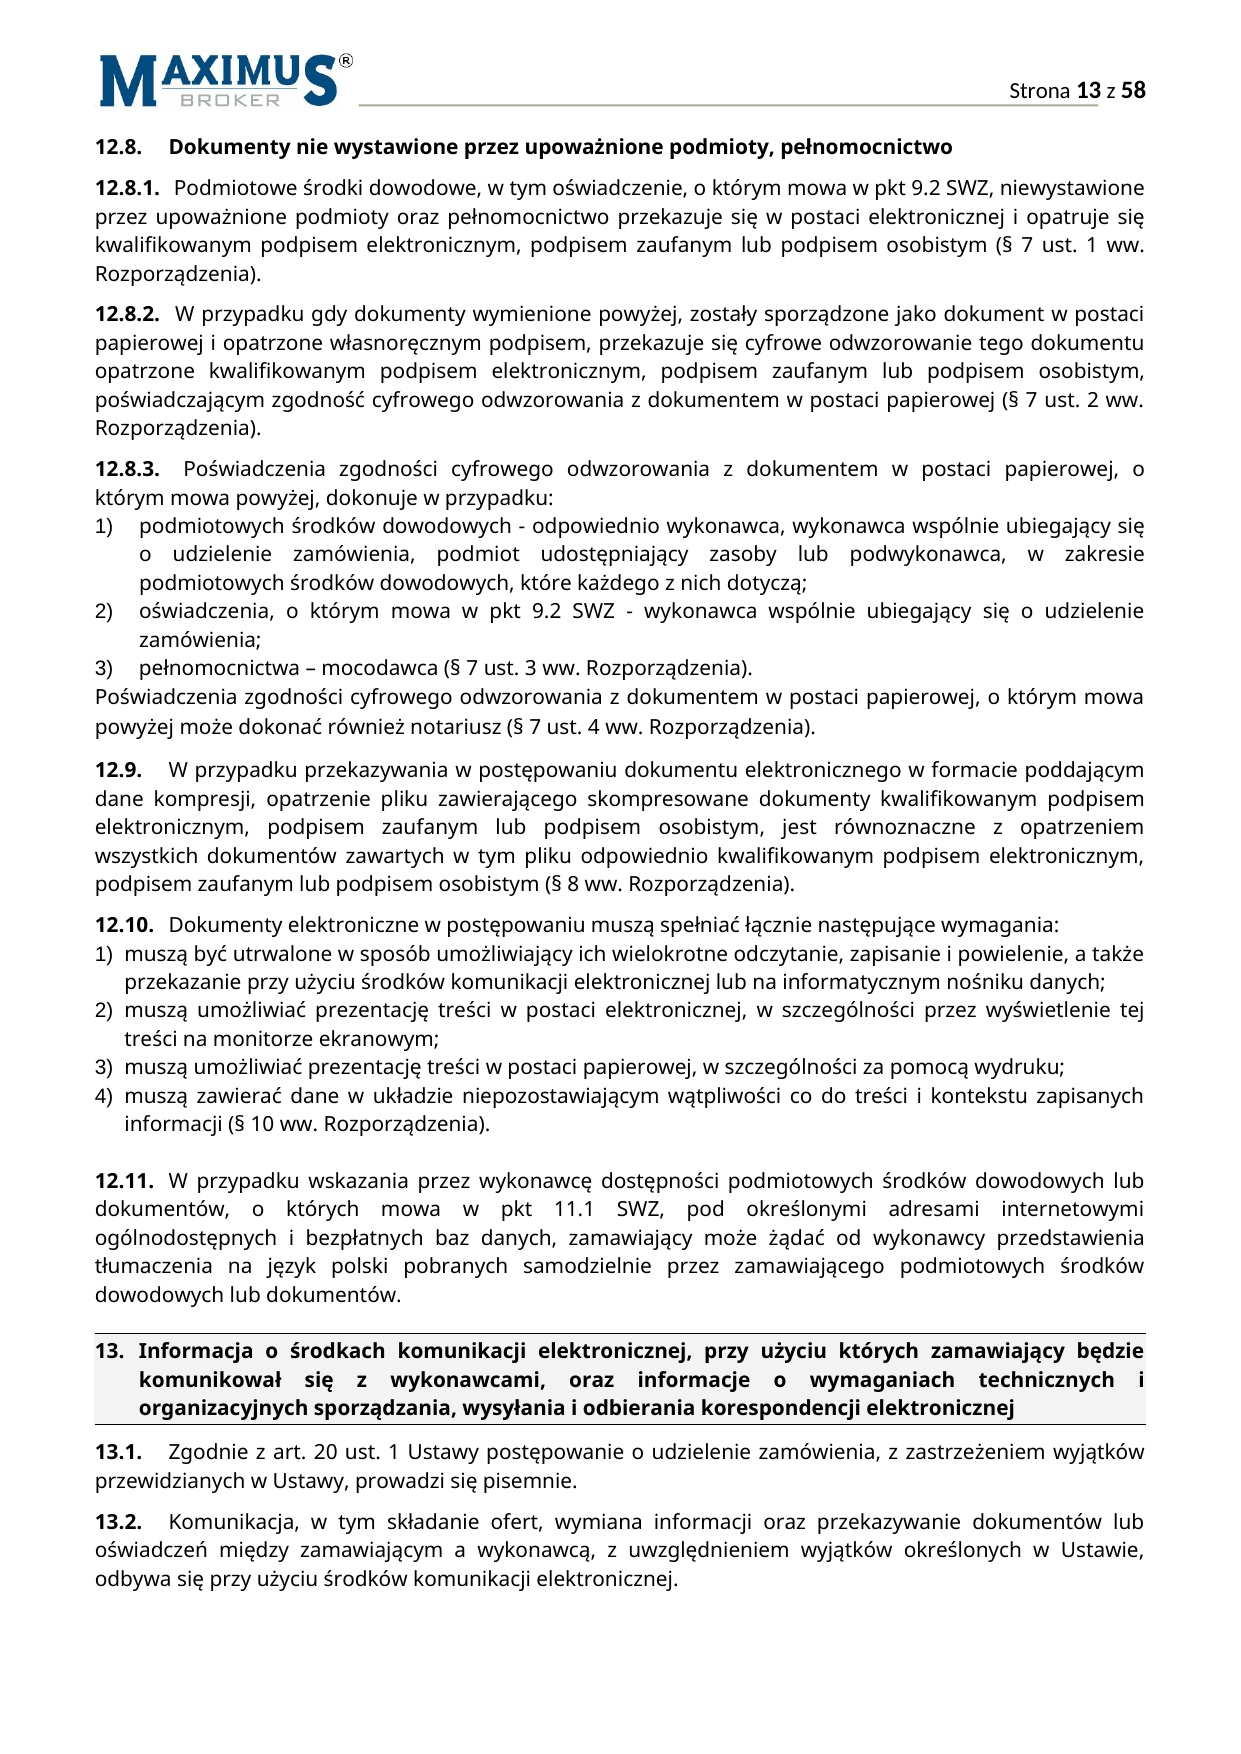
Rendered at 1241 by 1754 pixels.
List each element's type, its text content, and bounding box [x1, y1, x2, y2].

list pełnomocnictwa – mocodawca (§ 7 ust. 3 ww. Rozporządzenia). [94, 653, 1146, 682]
list muszą umożliwiać prezentację treści w postaci elektronicznej, w szczególności przez wyświetlenie tej treści na monitorze ekranowym; [94, 996, 1146, 1052]
list W przypadku przekazywania w postępowaniu dokumentu elektronicznego w formacie poddającym dane kompresji, opatrzenie pliku zawierającego skompresowane dokumenty kwalifikowanym podpisem elektronicznym, podpisem zaufanym lub podpisem osobistym, jest równoznaczne z opatrzeniem wszystkich dokumentów zawartych w tym pliku odpowiednio kwalifikowanym podpisem elektronicznym, podpisem zaufanym lub podpisem osobistym (§ 8 ww. Rozporządzenia). [94, 756, 1146, 898]
list podmiotowych środków dowodowych - odpowiednio wykonawca, wykonawca wspólnie ubiegający się o udzielenie zamówienia, podmiot udostępniający zasoby lub podwykonawca, w zakresie podmiotowych środków dowodowych, które każdego z nich dotyczą; [94, 511, 1146, 596]
list muszą zawierać dane w układzie niepozostawiającym wątpliwości co do treści i kontekstu zapisanych informacji (§ 10 ww. Rozporządzenia). [94, 1081, 1146, 1138]
subtitle Informacja o środkach komunikacji elektronicznej, przy użyciu których zamawiający będzie komunikował się z wykonawcami, oraz informacje o wymaganiach technicznych i organizacyjnych sporządzania, wysyłania i odbierania korespondencji elektronicznej [94, 1334, 1146, 1425]
list Komunikacja, w tym składanie ofert, wymiana informacji oraz przekazywanie dokumentów lub oświadczeń między zamawiającym a wykonawcą, z uwzględnieniem wyjątków określonych w Ustawie, odbywa się przy użyciu środków komunikacji elektronicznej. [94, 1507, 1146, 1592]
list Dokumenty elektroniczne w postępowaniu muszą spełniać łącznie następujące wymagania: [94, 910, 1146, 939]
list muszą być utrwalone w sposób umożliwiający ich wielokrotne odczytanie, zapisanie i powielenie, a także przekazanie przy użyciu środków komunikacji elektronicznej lub na informatycznym nośniku danych; [94, 939, 1146, 996]
list Dokumenty nie wystawione przez upoważnione podmioty, pełnomocnictwo [94, 132, 1146, 161]
text Poświadczenia zgodności cyfrowego odwzorowania z dokumentem w postaci papierowej, o którym mowa powyżej może dokonać również notariusz (§ 7 ust. 4 ww. Rozporządzenia). [94, 682, 1146, 741]
list W przypadku wskazania przez wykonawcę dostępności podmiotowych środków dowodowych lub dokumentów, o których mowa w pkt 11.1 SWZ, pod określonymi adresami internetowymi ogólnodostępnych i bezpłatnych baz danych, zamawiający może żądać od wykonawcy przedstawienia tłumaczenia na język polski pobranych samodzielnie przez zamawiającego podmiotowych środków dowodowych lub dokumentów. [94, 1166, 1146, 1308]
list muszą umożliwiać prezentację treści w postaci papierowej, w szczególności za pomocą wydruku; [94, 1052, 1146, 1081]
list Zgodnie z art. 20 ust. 1 Ustawy postępowanie o udzielenie zamówienia, z zastrzeżeniem wyjątków przewidzianych w Ustawy, prowadzi się pisemnie. [94, 1437, 1146, 1494]
list Poświadczenia zgodności cyfrowego odwzorowania z dokumentem w postaci papierowej, o którym mowa powyżej, dokonuje w przypadku: [94, 454, 1146, 511]
list oświadczenia, o którym mowa w pkt 9.2 SWZ - wykonawca wspólnie ubiegający się o udzielenie zamówienia; [94, 596, 1146, 653]
picture [94, 50, 359, 111]
list W przypadku gdy dokumenty wymienione powyżej, zostały sporządzone jako dokument w postaci papierowej i opatrzone własnoręcznym podpisem, przekazuje się cyfrowe odwzorowanie tego dokumentu opatrzone kwalifikowanym podpisem elektronicznym, podpisem zaufanym lub podpisem osobistym, poświadczającym zgodność cyfrowego odwzorowania z dokumentem w postaci papierowej (§ 7 ust. 2 ww. Rozporządzenia). [94, 299, 1146, 442]
list Podmiotowe środki dowodowe, w tym oświadczenie, o którym mowa w pkt 9.2 SWZ, niewystawione przez upoważnione podmioty oraz pełnomocnictwo przekazuje się w postaci elektronicznej i opatruje się kwalifikowanym podpisem elektronicznym, podpisem zaufanym lub podpisem osobistym (§ 7 ust. 1 ww. Rozporządzenia). [94, 173, 1146, 287]
